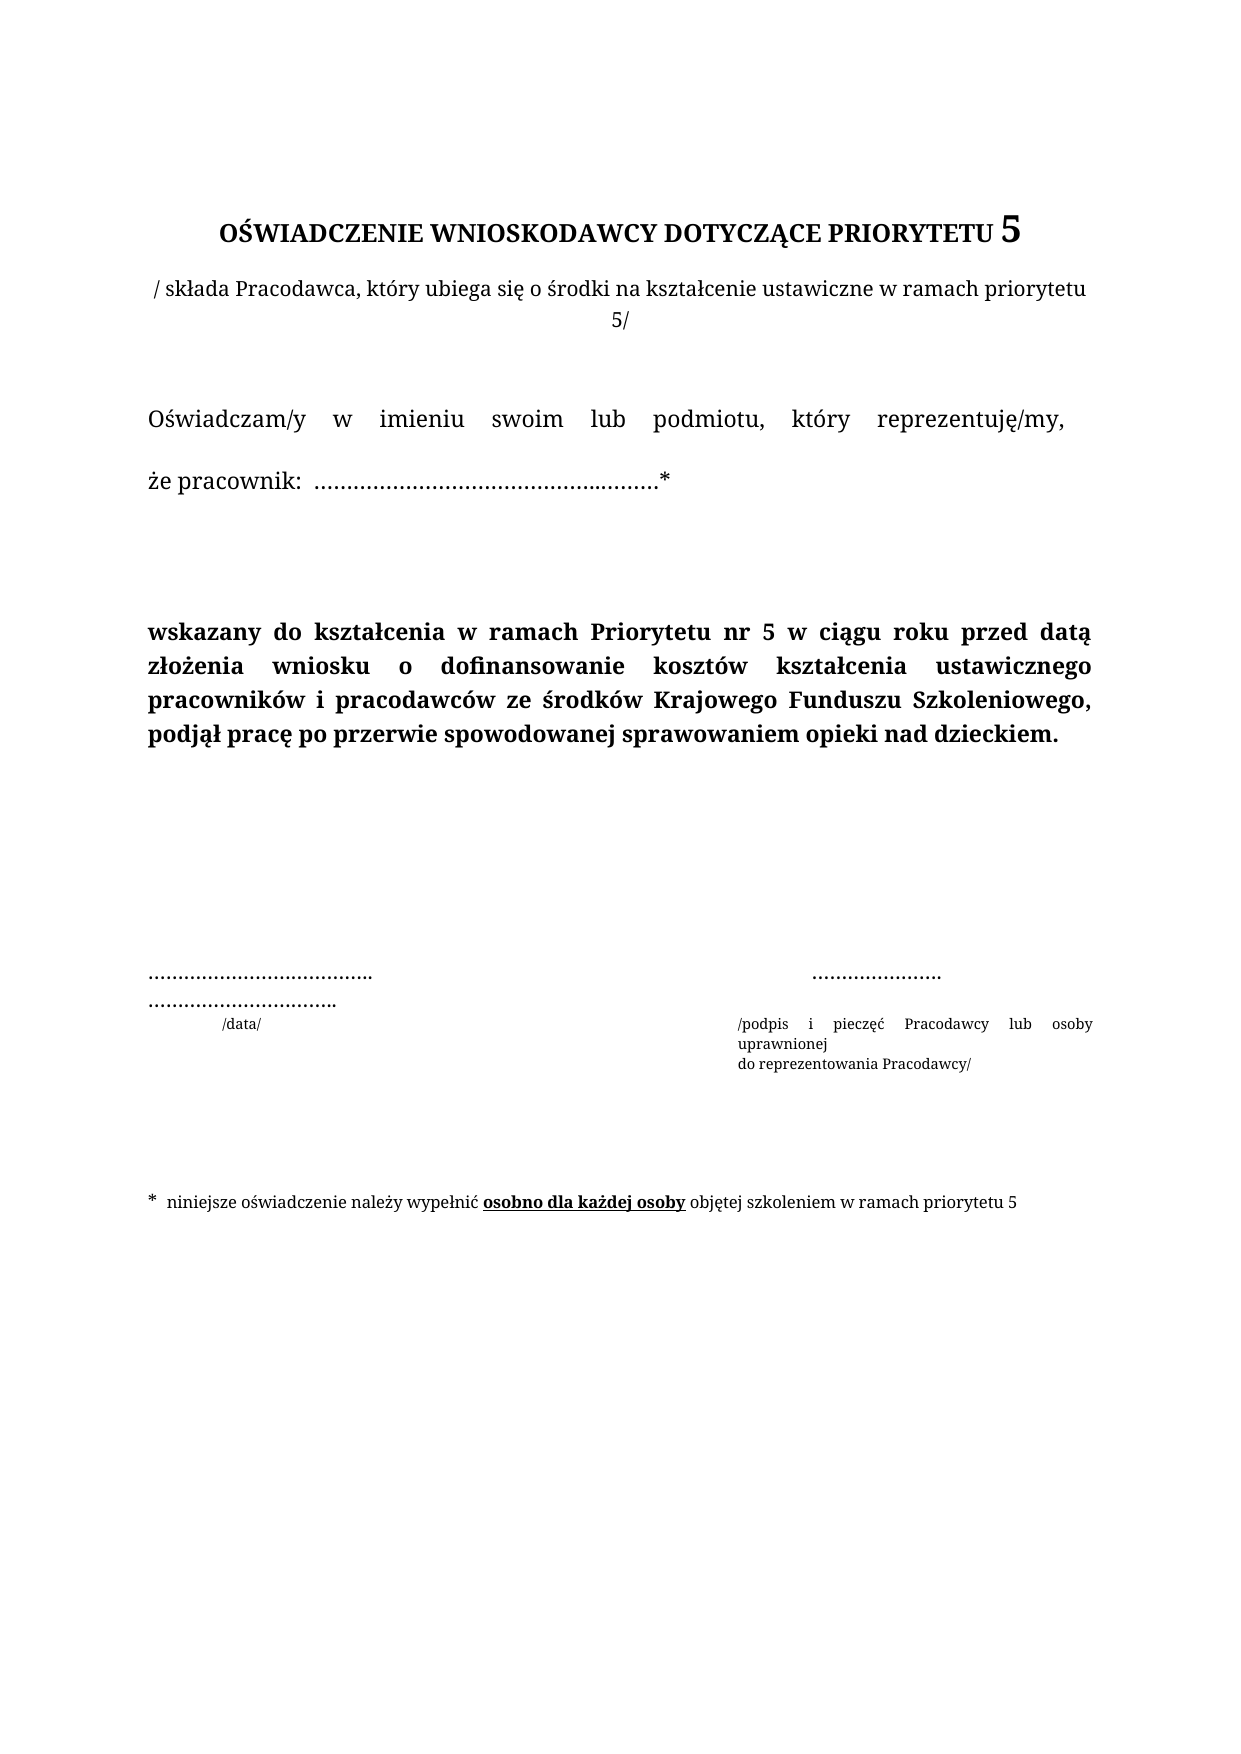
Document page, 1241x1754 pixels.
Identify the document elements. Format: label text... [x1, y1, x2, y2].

text do reprezentowania Pracodawcy/ [738, 1054, 1093, 1074]
text ……………………………….. ………………….………………………….. [148, 957, 1093, 1014]
text / składa Pracodawca, który ubiega się o środki na kształcenie ustawiczne w ramach priorytetu 5/ [148, 274, 1093, 333]
text wskazany do kształcenia w ramach Priorytetu nr 5 w ciągu roku przed datą złożenia wniosku o dofinansowanie kosztów kształcenia ustawicznego pracowników i pracodawców ze środków Krajowego Funduszu Szkoleniowego, podjął pracę po przerwie spowodowanej sprawowaniem opieki nad dzieckiem. [148, 616, 1093, 749]
text Oświadczam/y w imieniu swoim lub podmiotu, który reprezentuję/my, że pracownik: ……………………………………..………* [148, 403, 1093, 497]
text OŚWIADCZENIE WNIOSKODAWCY DOTYCZĄCE PRIORYTETU 5 [148, 203, 1093, 254]
text /data/ /podpis i pieczęć Pracodawcy lub osoby uprawnionej [222, 1014, 1093, 1054]
text * niniejsze oświadczenie należy wypełnić osobno dla każdej osoby objętej szkoleniem w ramach priorytetu 5 [148, 1188, 1057, 1214]
